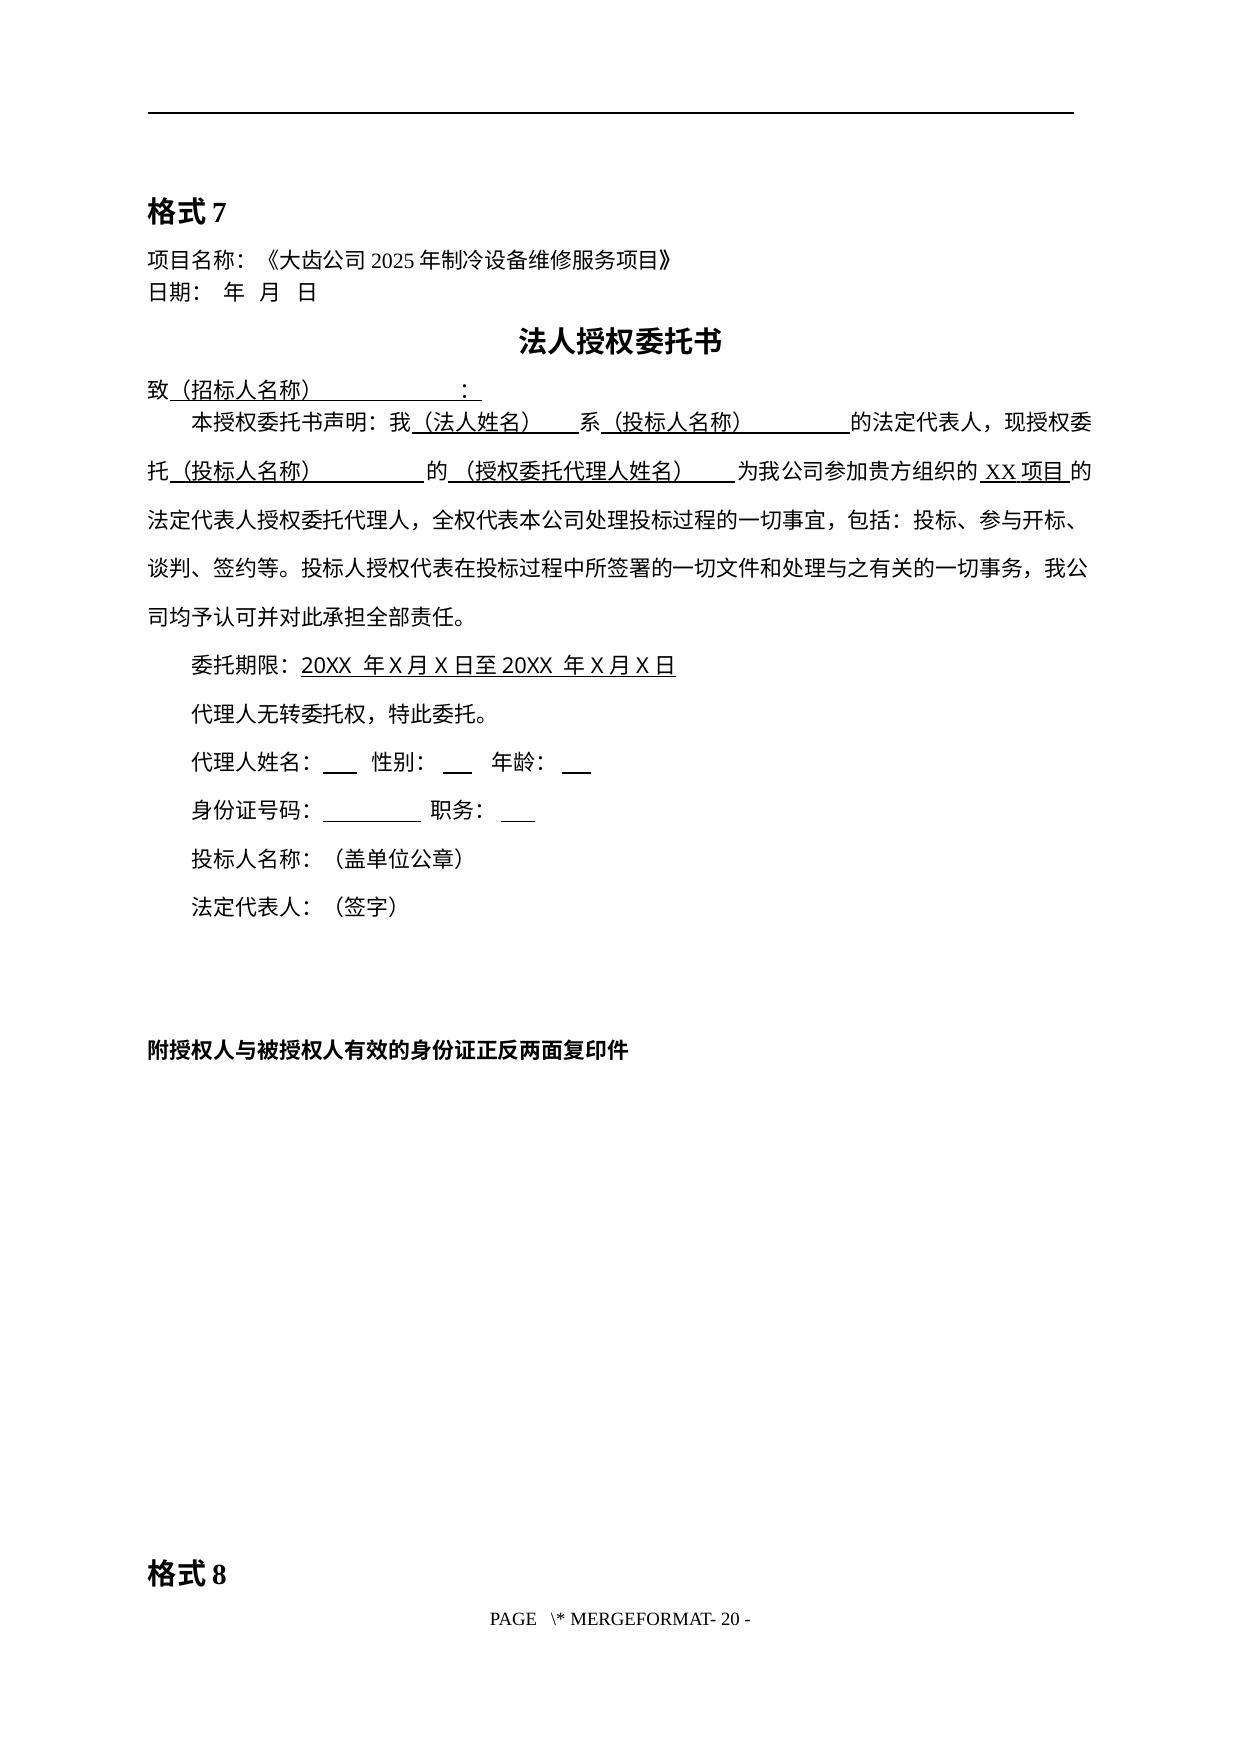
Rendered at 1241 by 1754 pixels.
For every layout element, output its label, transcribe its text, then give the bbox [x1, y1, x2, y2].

text 日期： 年 月 日 [148, 275, 1092, 307]
text 项目名称：《大齿公司2025年制冷设备维修服务项目》 [148, 242, 1092, 275]
text 身份证号码： 职务： [148, 793, 1092, 826]
text 格式7 [148, 177, 1092, 242]
text 附授权人与被授权人有效的身份证正反两面复印件 [148, 1033, 1092, 1065]
text 致（招标人名称） ： [148, 372, 1092, 405]
text 格式8 [148, 1539, 1092, 1604]
text 代理人无转委托权，特此委托。 [148, 696, 1092, 729]
text 投标人名称：（盖单位公章） [148, 841, 1092, 874]
text 委托期限：20XX 年X 月 X 日至 20XX 年 X 月 X 日 [148, 648, 1092, 681]
text 代理人姓名： 性别： 年龄： [148, 745, 1092, 777]
text 法定代表人：（签字） [148, 890, 1092, 922]
text 法人授权委托书 [148, 307, 1092, 372]
text 本授权委托书声明：我（法人姓名） 系（投标人名称） 的法定代表人，现授权委托（投标人名称） 的 （授权委托代理人姓名） 为我公司参加贵方组织的 XX项目 的法定代表人授权委托代理人，全权代表本公司处理投标过程的一切事宜，包括：投标、参与开标、谈判、签约等。投标人授权代表在投标过程中所签署的一切文件和处理与之有关的一切事务，我公司均予认可并对此承担全部责任。 [148, 405, 1092, 632]
